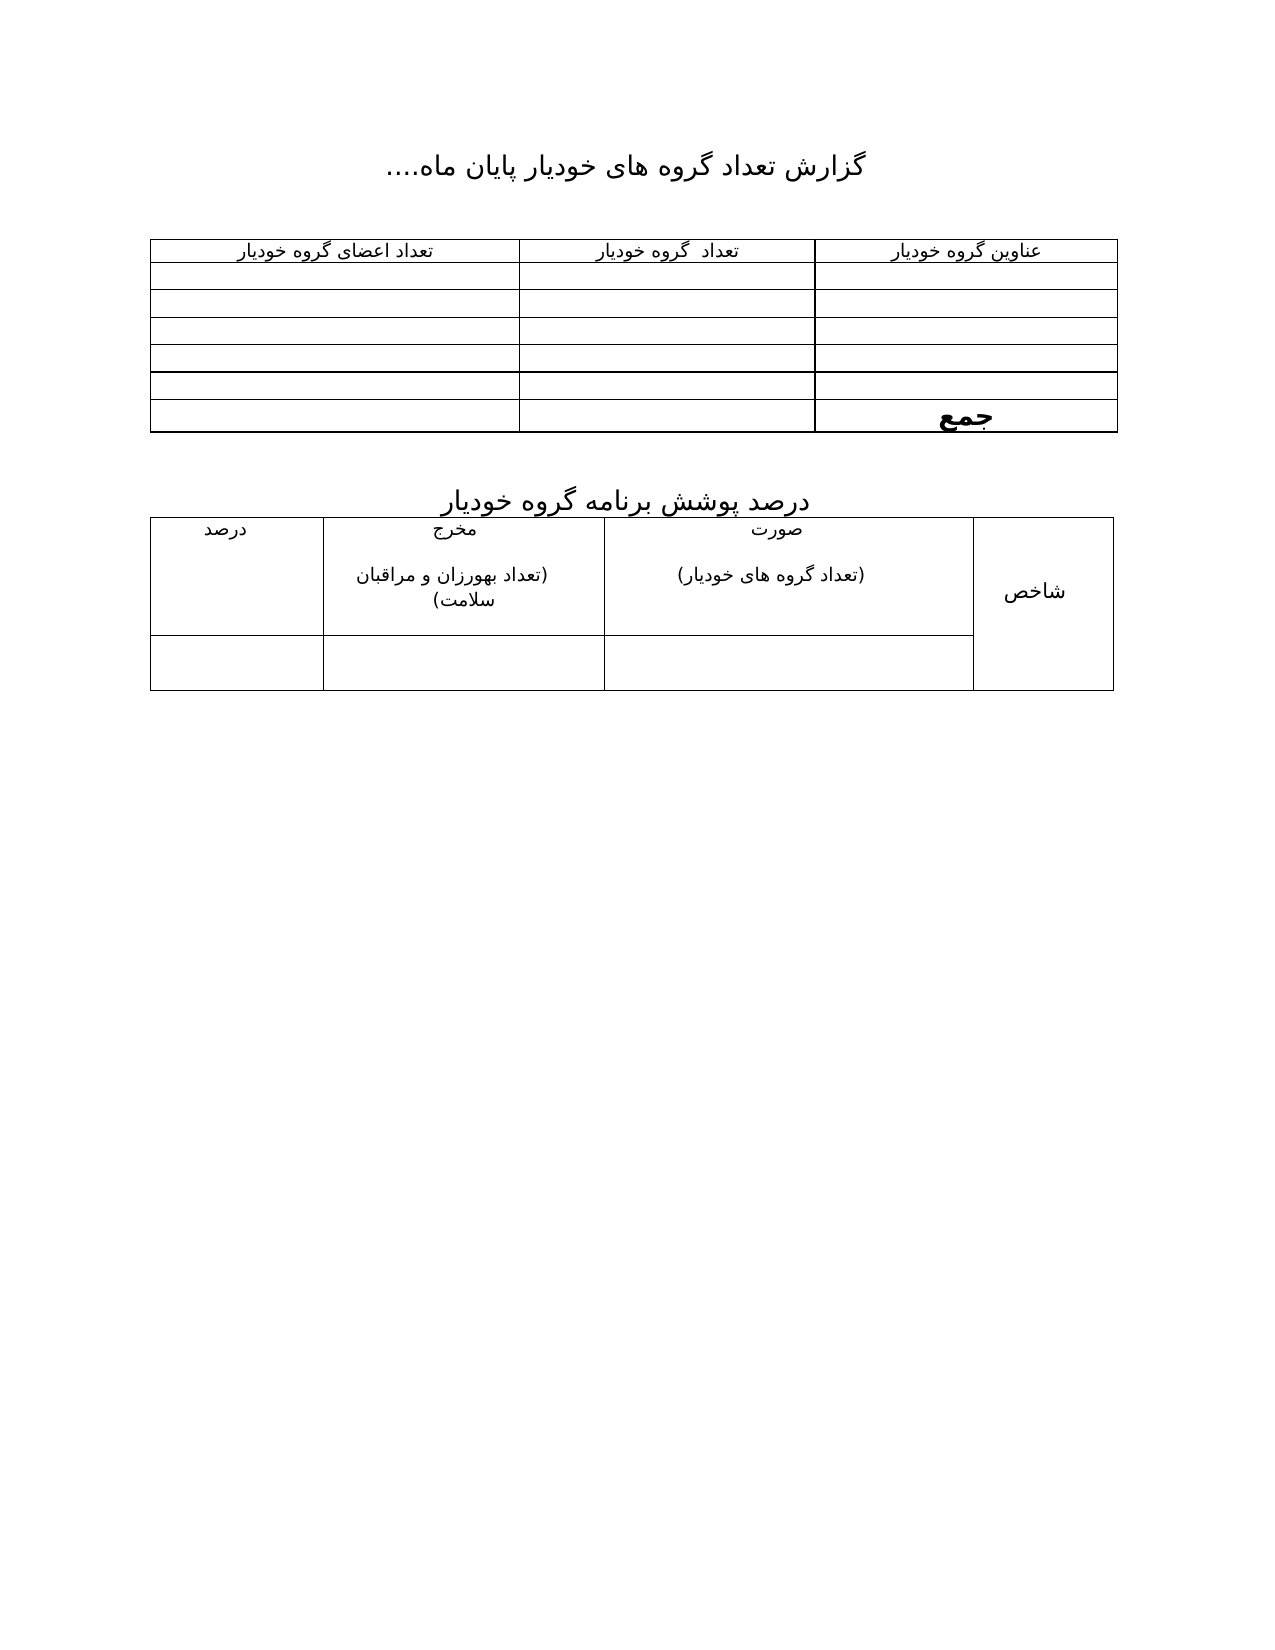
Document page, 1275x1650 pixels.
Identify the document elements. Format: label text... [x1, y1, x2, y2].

table_cell [151, 636, 323, 690]
table_header شاخص [974, 518, 1113, 690]
table_cell [151, 263, 519, 289]
table_header درصد [151, 518, 323, 635]
table_header تعداد اعضای گروه خودیار [151, 240, 519, 262]
table_cell [816, 290, 1117, 317]
table_cell [816, 263, 1117, 289]
table_cell [520, 290, 814, 317]
table_cell [151, 290, 519, 317]
table_header عناوین گروه خودیار [816, 240, 1117, 262]
table_cell [520, 373, 814, 399]
table_cell [816, 345, 1117, 371]
table_cell [520, 263, 814, 289]
text گزارش تعداد گروه های خودیار پایان ماه.... [150, 150, 1125, 182]
table_cell جمع [816, 400, 1117, 431]
text درصد پوشش برنامه گروه خودیار [150, 485, 1125, 517]
table_cell [324, 636, 604, 690]
table_cell [151, 373, 519, 399]
table_header مخرج (تعداد بهورزان و مراقبان سلامت) [324, 518, 604, 635]
table_cell [816, 318, 1117, 344]
table_cell [151, 400, 519, 431]
table_header تعداد گروه خودیار [520, 240, 814, 262]
table_cell [151, 318, 519, 344]
table_cell [816, 373, 1117, 399]
table_cell [520, 345, 814, 371]
table_cell [151, 345, 519, 371]
table_header صورت (تعداد گروه های خودیار) [605, 518, 973, 635]
table_cell [520, 400, 814, 431]
table_cell [605, 636, 973, 690]
table_cell [520, 318, 814, 344]
